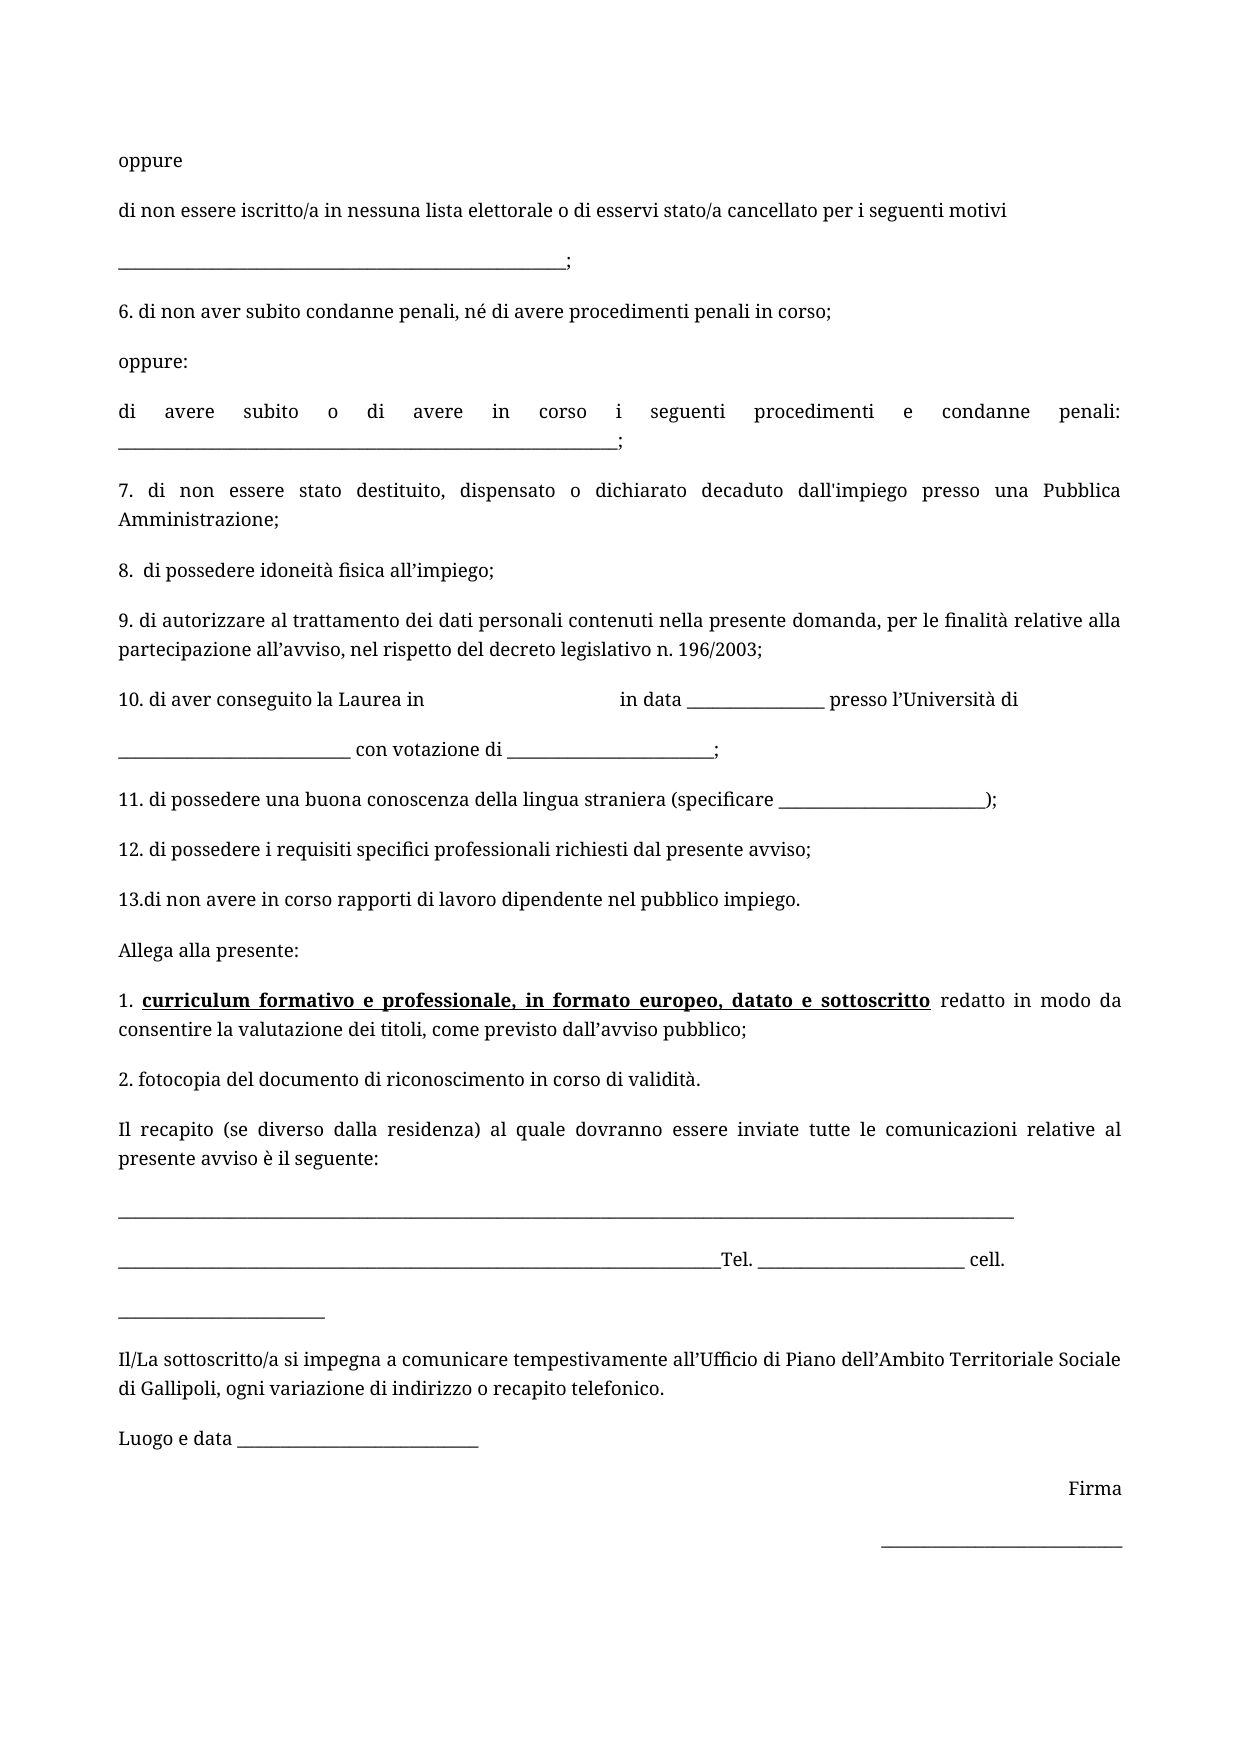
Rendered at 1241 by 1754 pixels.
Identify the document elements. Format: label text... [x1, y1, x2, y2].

text Il recapito (se diverso dalla residenza) al quale dovranno essere inviate tutte le comunicazioni relative al presente avviso è il seguente: [118, 1116, 1122, 1171]
text Firma [118, 1476, 1122, 1501]
text Il/La sottoscritto/a si impegna a comunicare tempestivamente all’Ufficio di Piano dell’Ambito Territoriale Sociale di Gallipoli, ogni variazione di indirizzo o recapito telefonico. [118, 1346, 1122, 1401]
text ___________________________ con votazione di ________________________; [118, 736, 1122, 762]
text 13.di non avere in corso rapporti di lavoro dipendente nel pubblico impiego. [118, 887, 1122, 912]
text 6. di non aver subito condanne penali, né di avere procedimenti penali in corso; [118, 298, 1122, 323]
text ______________________________________________________________________Tel. ________________________ cell. [118, 1246, 1122, 1271]
text 10. di aver conseguito la Laurea in in data ________________ presso l’Università di [118, 686, 1122, 712]
text di non essere iscritto/a in nessuna lista elettorale o di esservi stato/a cancellato per i seguenti motivi [118, 198, 1122, 223]
text 11. di possedere una buona conoscenza della lingua straniera (specificare ________________________); [118, 787, 1122, 812]
text 2. fotocopia del documento di riconoscimento in corso di validità. [118, 1066, 1122, 1092]
text ________________________________________________________________________________________________________ [118, 1196, 1122, 1221]
text ________________________ [118, 1296, 1122, 1322]
text 9. di autorizzare al trattamento dei dati personali contenuti nella presente domanda, per le finalità relative alla partecipazione all’avviso, nel rispetto del decreto legislativo n. 196/2003; [118, 607, 1122, 662]
text Luogo e data ____________________________ [118, 1426, 1122, 1451]
text 8. di possedere idoneità fisica all’impiego; [118, 557, 1122, 582]
text Allega alla presente: [118, 937, 1122, 962]
text 1. curriculum formativo e professionale, in formato europeo, datato e sottoscritto redatto in modo da consentire la valutazione dei titoli, come previsto dall’avviso pubblico; [118, 987, 1122, 1042]
text 7. di non essere stato destituito, dispensato o dichiarato decaduto dall'impiego presso una Pubblica Amministrazione; [118, 477, 1122, 532]
text ____________________________ [118, 1526, 1122, 1551]
text 12. di possedere i requisiti specifici professionali richiesti dal presente avviso; [118, 837, 1122, 862]
text di avere subito o di avere in corso i seguenti procedimenti e condanne penali: __________________________________________________________; [118, 398, 1122, 453]
text ____________________________________________________; [118, 248, 1122, 273]
text oppure: [118, 348, 1122, 373]
text oppure [118, 148, 1122, 173]
